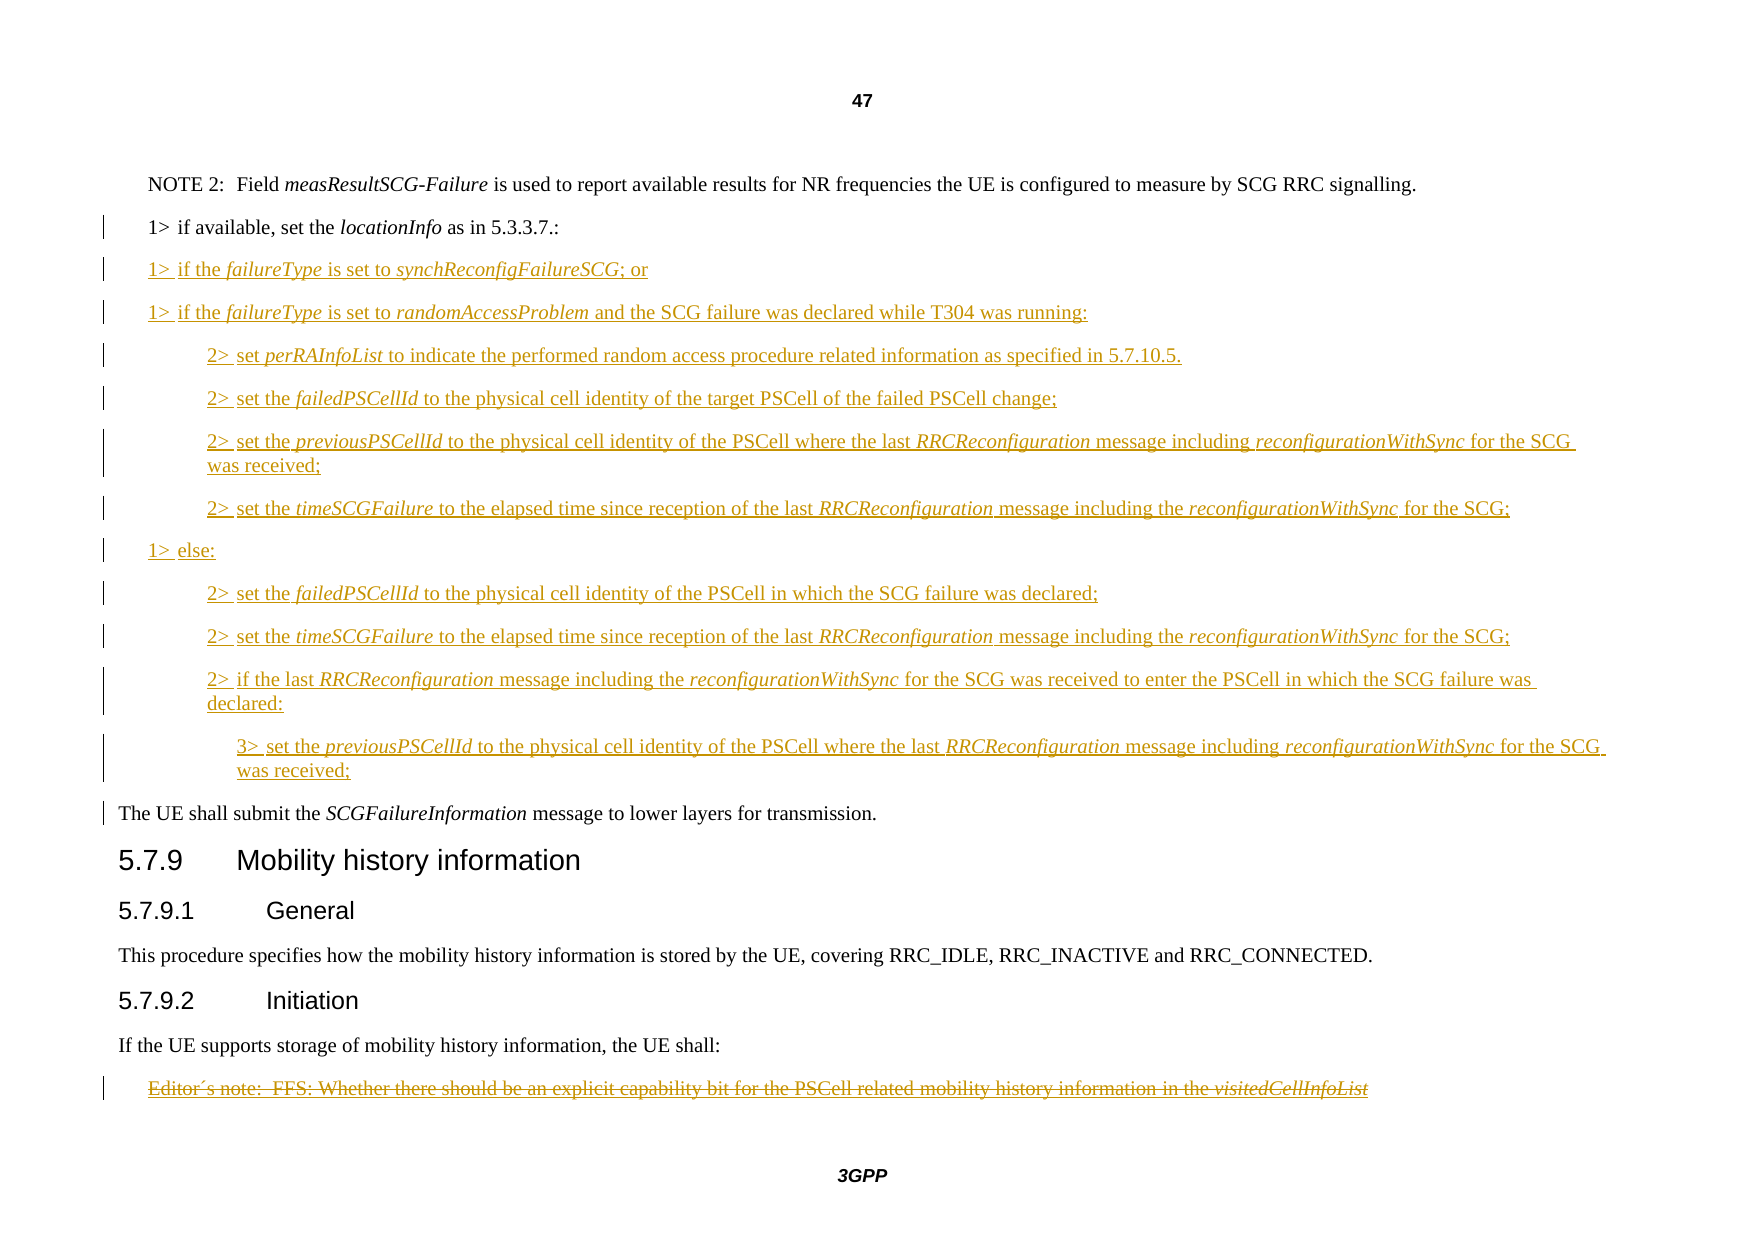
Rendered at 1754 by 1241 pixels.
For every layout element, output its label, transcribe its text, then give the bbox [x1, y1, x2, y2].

subtitle 5.7.9 Mobility history information [118, 843, 1606, 877]
text 1> if available, set the locationInfo as in 5.3.3.7.: [148, 214, 1606, 239]
subtitle 5.7.9.1 General [118, 896, 1606, 924]
text This procedure specifies how the mobility history information is stored by the UE, covering RRC_IDLE, RRC_INACTIVE and RRC_CONNECTED. [118, 943, 1606, 967]
text If the UE supports storage of mobility history information, the UE shall: [118, 1033, 1606, 1057]
subtitle 5.7.9.2 Initiation [118, 986, 1606, 1015]
text NOTE 2: Field measResultSCG-Failure is used to report available results for NR frequencies the UE is configured to measure by SCG RRC signalling. [148, 172, 1606, 196]
text The UE shall submit the SCGFailureInformation message to lower layers for transmission. [118, 801, 1606, 824]
